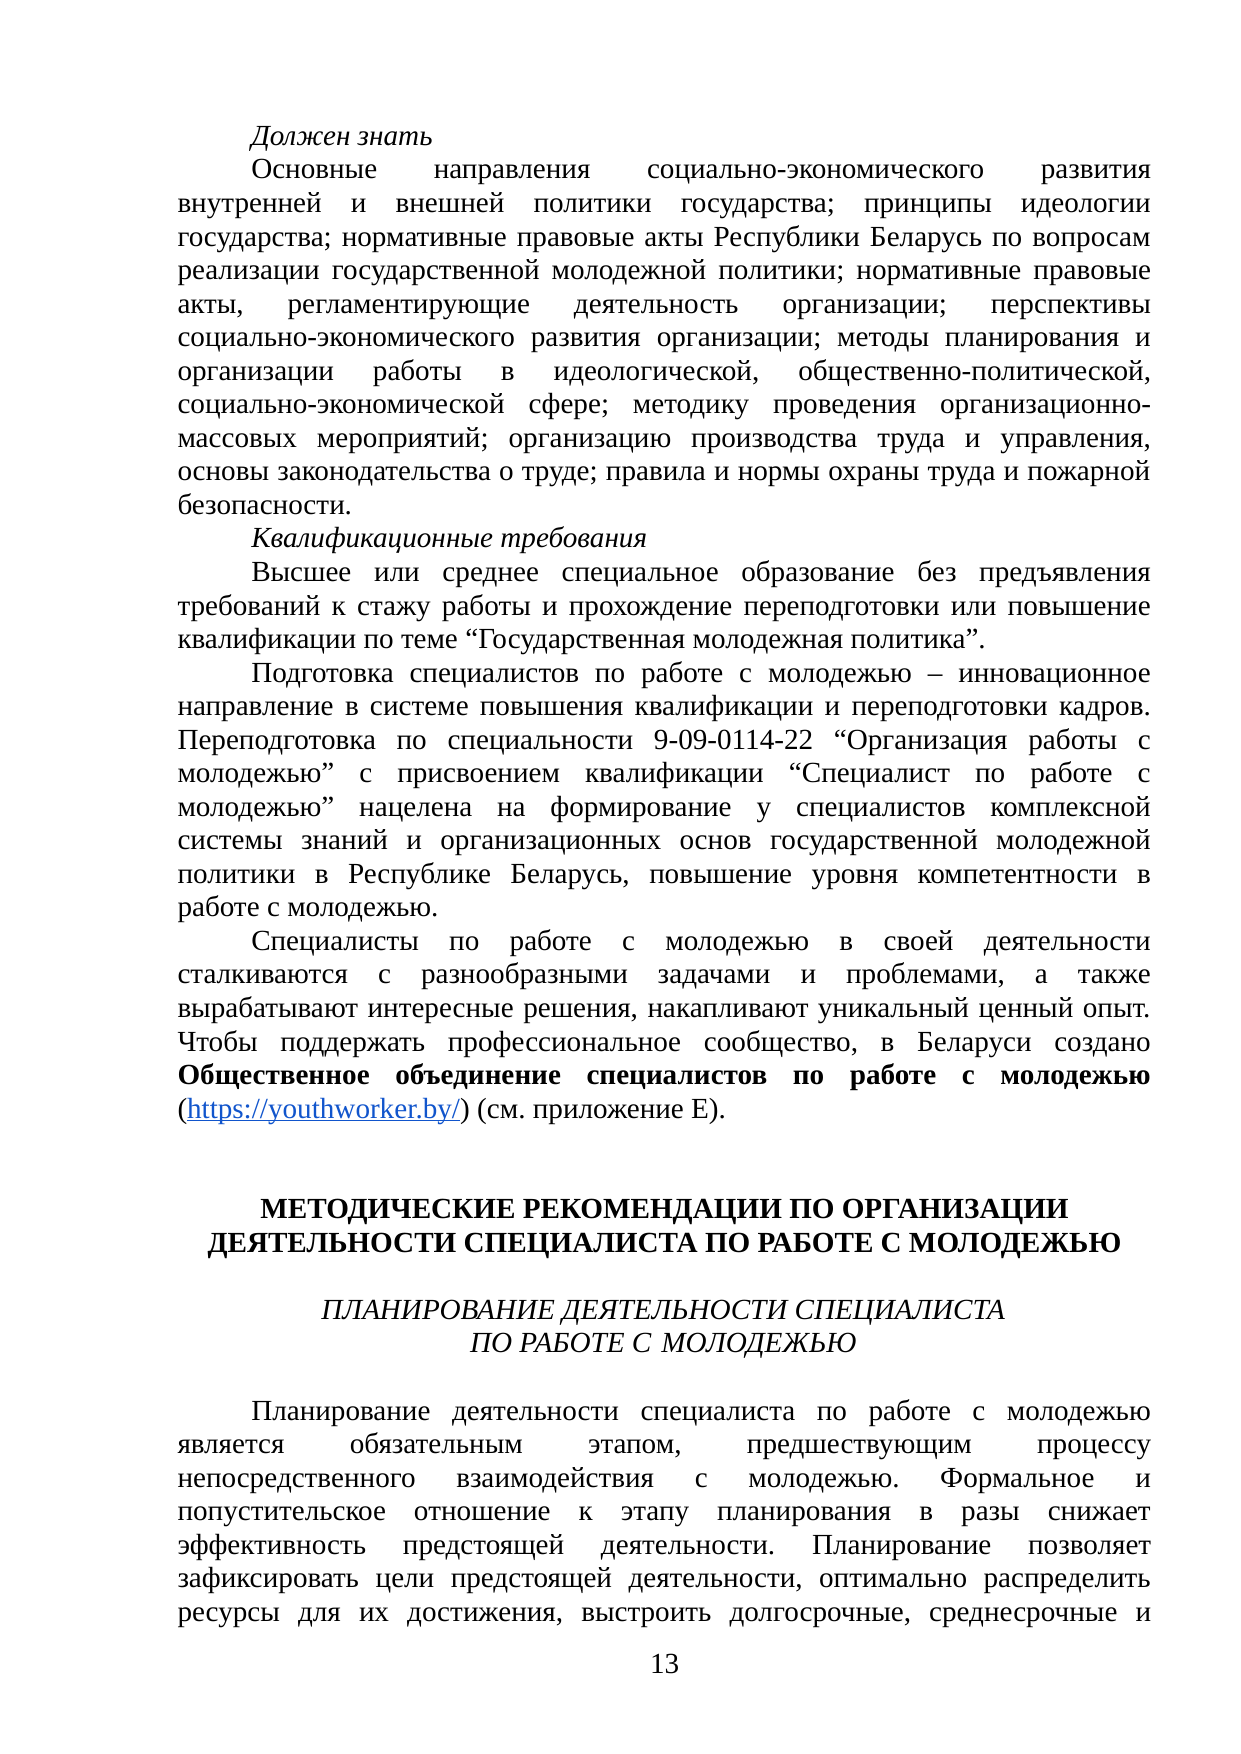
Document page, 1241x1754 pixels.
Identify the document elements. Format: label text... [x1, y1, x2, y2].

text МЕТОДИЧЕСКИЕ РЕКОМЕНДАЦИИ ПО ОРГАНИЗАЦИИ ДЕЯТЕЛЬНОСТИ СПЕЦИАЛИСТА ПО РАБОТЕ С МОЛОДЕЖЬЮ [177, 1191, 1152, 1258]
text Основные направления социально-экономического развития внутренней и внешней политики государства; принципы идеологии государства; нормативные правовые акты Республики Беларусь по вопросам реализации государственной молодежной политики; нормативные правовые акты, регламентирующие деятельность организации; перспективы социально-экономического развития организации; методы планирования и организации работы в идеологической, общественно-политической, социально-экономической сфере; методику проведения организационно-массовых мероприятий; организацию производства труда и управления, основы законодательства о труде; правила и нормы охраны труда и пожарной безопасности. [177, 152, 1152, 521]
text Специалисты по работе с молодежью в своей деятельности сталкиваются с разнообразными задачами и проблемами, а также вырабатывают интересные решения, накапливают уникальный ценный опыт. Чтобы поддержать профессиональное сообщество, в Беларуси создано Общественное объединение специалистов по работе с молодежью (https://youthworker.by/) (см. приложение Е). [177, 923, 1152, 1124]
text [177, 1393, 1152, 1627]
text Квалификационные требования [177, 521, 1152, 554]
text Высшее или среднее специальное образование без предъявления требований к стажу работы и прохождение переподготовки или повышение квалификации по теме “Государственная молодежная политика”. [177, 554, 1152, 655]
text ПЛАНИРОВАНИЕ ДЕЯТЕЛЬНОСТИ СПЕЦИАЛИСТА ПО РАБОТЕ С МОЛОДЕЖЬЮ [177, 1292, 1152, 1359]
text Должен знать [177, 118, 1152, 152]
text Подготовка специалистов по работе с молодежью – инновационное направление в системе повышения квалификации и переподготовки кадров. Переподготовка по специальности 9-09-0114-22 “Организация работы с молодежью” с присвоением квалификации “Специалист по работе с молодежью” нацелена на формирование у специалистов комплексной системы знаний и организационных основ государственной молодежной политики в Республике Беларусь, повышение уровня компетентности в работе с молодежью. [177, 655, 1152, 923]
